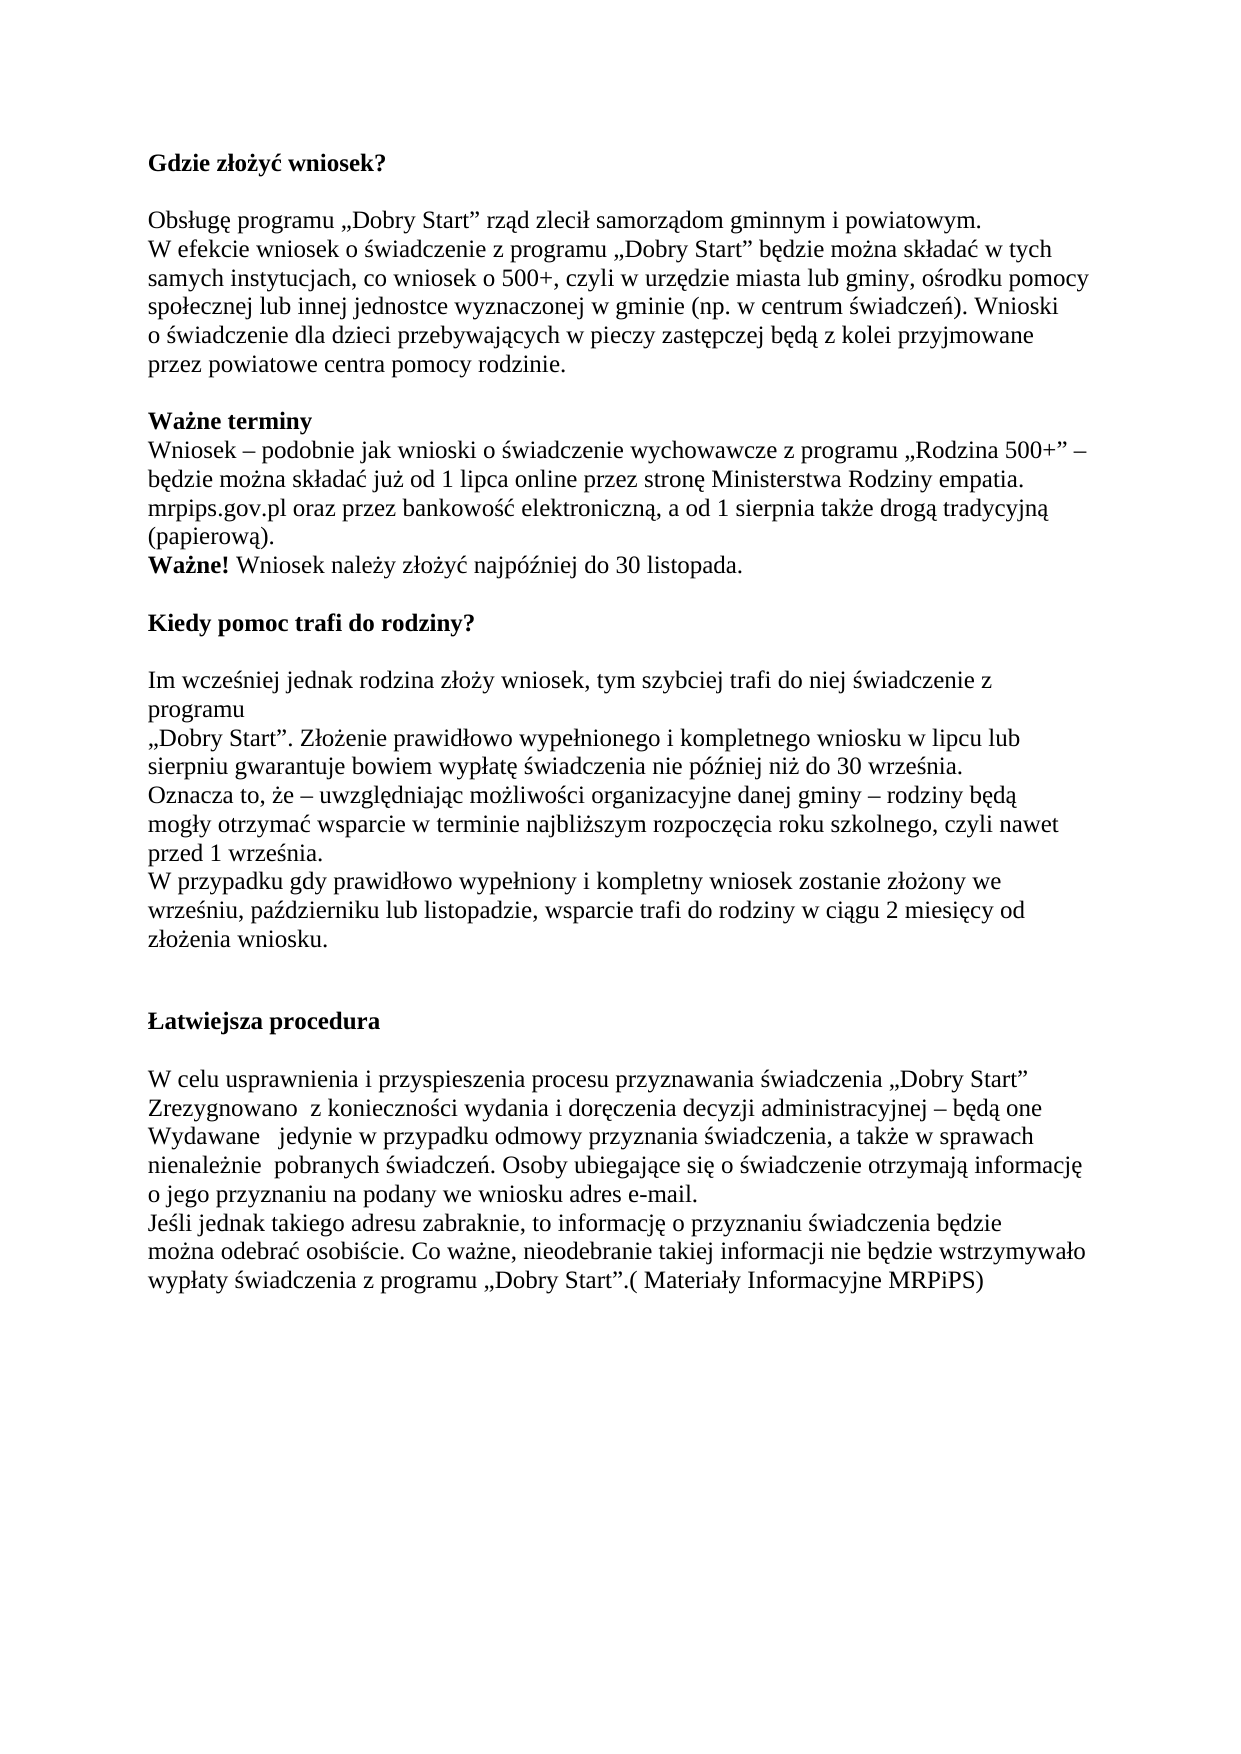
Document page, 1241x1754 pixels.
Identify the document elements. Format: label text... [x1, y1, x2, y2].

text mogły otrzymać wsparcie w terminie najbliższym rozpoczęcia roku szkolnego, czyli nawet [148, 809, 1093, 838]
text można odebrać osobiście. Co ważne, nieodebranie takiej informacji nie będzie wstrzymywało [148, 1236, 1093, 1265]
text (papierową). [148, 521, 1093, 550]
text Gdzie złożyć wniosek? [148, 148, 1093, 176]
text W efekcie wniosek o świadczenie z programu „Dobry Start” będzie można składać w tych [148, 234, 1093, 263]
text mrpips.gov.pl oraz przez bankowość elektroniczną, a od 1 sierpnia także drogą tradycyjną [148, 493, 1093, 521]
text Oznacza to, że – uwzględniając możliwości organizacyjne danej gminy – rodziny będą [148, 780, 1093, 809]
text będzie można składać już od 1 lipca online przez stronę Ministerstwa Rodziny empatia. [148, 464, 1093, 493]
text W celu usprawnienia i przyspieszenia procesu przyznawania świadczenia „Dobry Start” [148, 1064, 1093, 1093]
text Wniosek – podobnie jak wnioski o świadczenie wychowawcze z programu „Rodzina 500+” – [148, 435, 1093, 464]
text Ważne terminy [148, 406, 1093, 435]
text wypłaty świadczenia z programu „Dobry Start”.( Materiały Informacyjne MRPiPS) [148, 1265, 1093, 1294]
text nienależnie pobranych świadczeń. Osoby ubiegające się o świadczenie otrzymają informację o jego przyznaniu na podany we wniosku adres e-mail. [148, 1150, 1093, 1208]
text samych instytucjach, co wniosek o 500+, czyli w urzędzie miasta lub gminy, ośrodku pomocy [148, 263, 1093, 291]
text o świadczenie dla dzieci przebywających w pieczy zastępczej będą z kolei przyjmowane [148, 320, 1093, 349]
text Im wcześniej jednak rodzina złoży wniosek, tym szybciej trafi do niej świadczenie z programu [148, 665, 1093, 723]
text Zrezygnowano z konieczności wydania i doręczenia decyzji administracyjnej – będą one [148, 1093, 1093, 1121]
text Ważne! Wniosek należy złożyć najpóźniej do 30 listopada. [148, 550, 1093, 579]
text Obsługę programu „Dobry Start” rząd zlecił samorządom gminnym i powiatowym. [148, 205, 1093, 234]
text złożenia wniosku. [148, 924, 1093, 953]
text W przypadku gdy prawidłowo wypełniony i kompletny wniosek zostanie złożony we [148, 866, 1093, 895]
text Wydawane jedynie w przypadku odmowy przyznania świadczenia, a także w sprawach [148, 1121, 1093, 1150]
text przez powiatowe centra pomocy rodzinie. [148, 349, 1093, 378]
text wrześniu, październiku lub listopadzie, wsparcie trafi do rodziny w ciągu 2 miesięcy od [148, 895, 1093, 924]
text „Dobry Start”. Złożenie prawidłowo wypełnionego i kompletnego wniosku w lipcu lub [148, 723, 1093, 751]
text sierpniu gwarantuje bowiem wypłatę świadczenia nie później niż do 30 września. [148, 751, 1093, 780]
text społecznej lub innej jednostce wyznaczonej w gminie (np. w centrum świadczeń). Wnioski [148, 291, 1093, 320]
text Jeśli jednak takiego adresu zabraknie, to informację o przyznaniu świadczenia będzie [148, 1208, 1093, 1236]
text Kiedy pomoc trafi do rodziny? [148, 608, 1093, 636]
text przed 1 września. [148, 838, 1093, 866]
text Łatwiejsza procedura [148, 1006, 1093, 1035]
